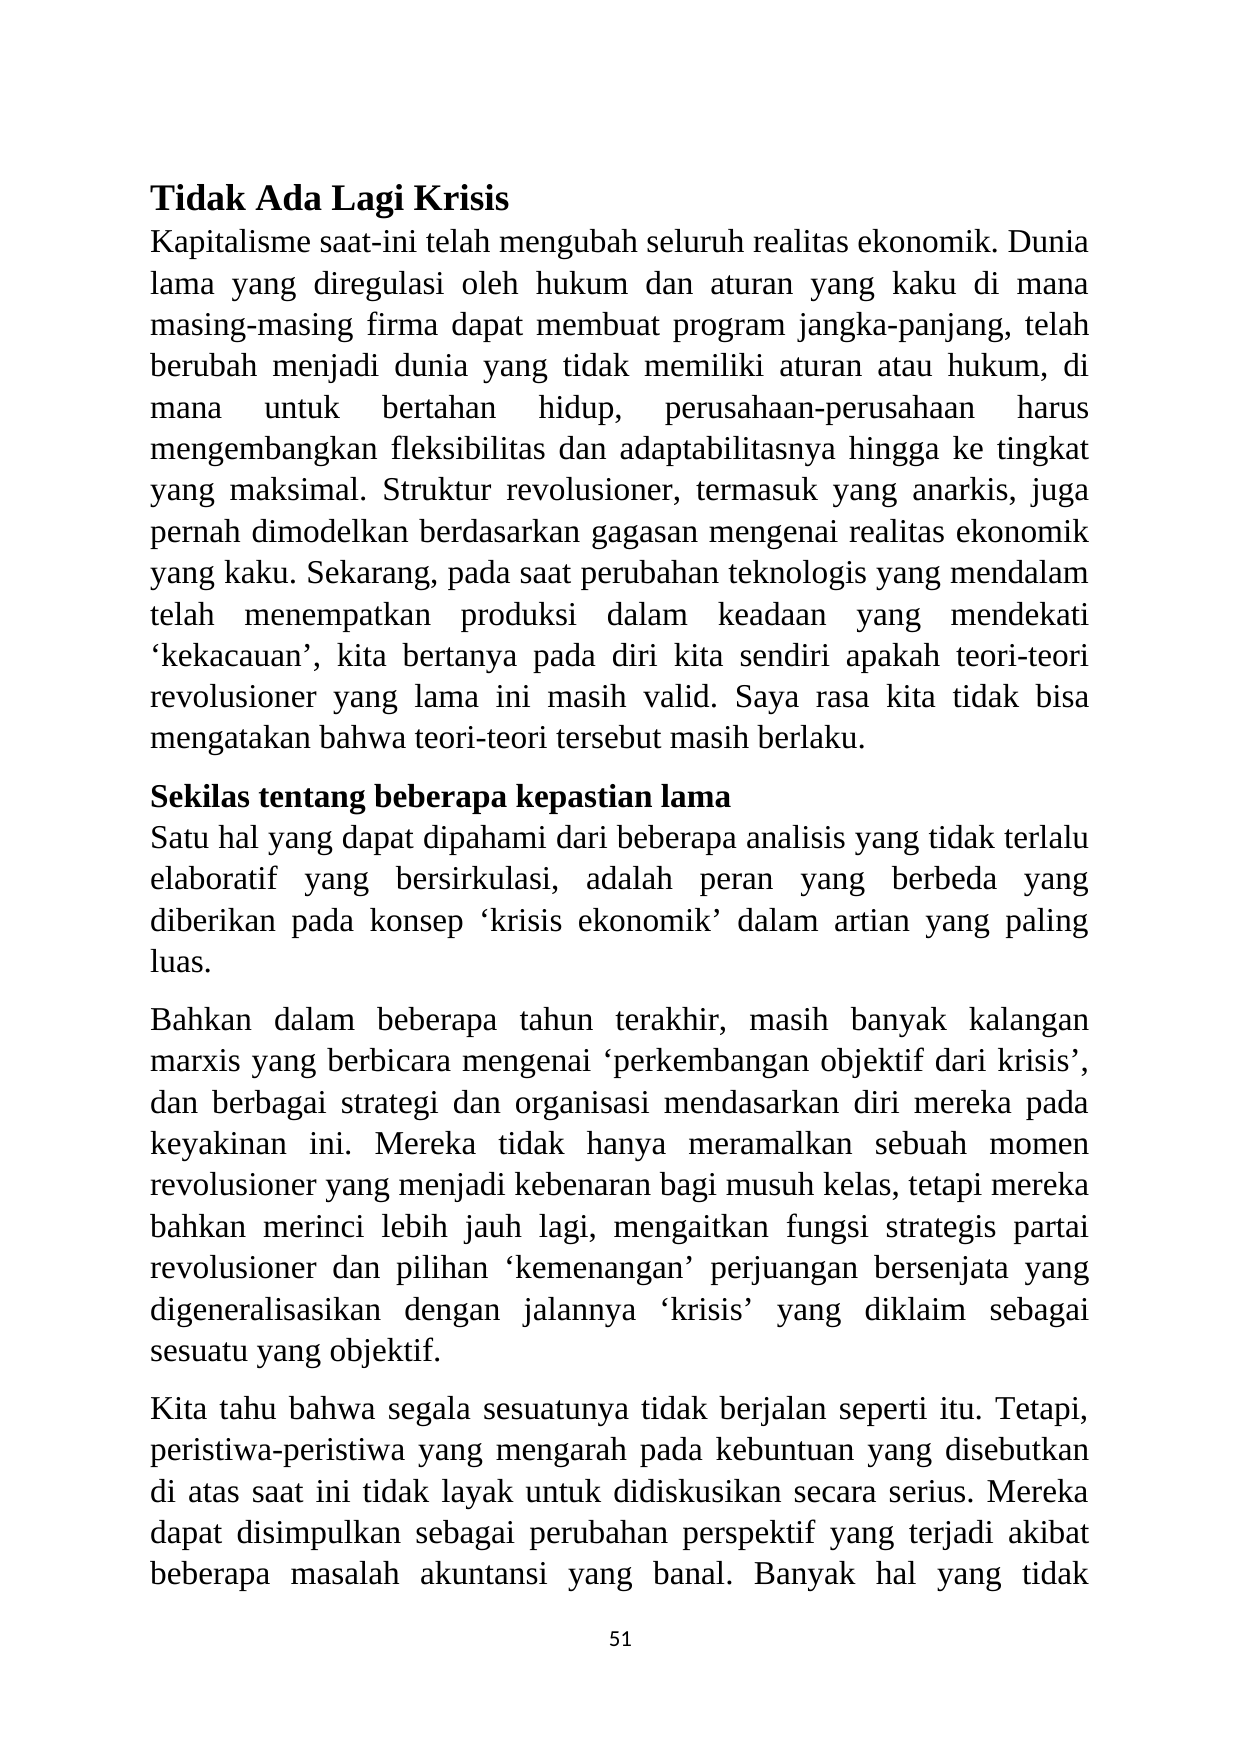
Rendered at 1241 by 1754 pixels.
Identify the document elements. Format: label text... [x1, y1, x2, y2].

subtitle Tidak Ada Lagi Krisis [150, 175, 1090, 218]
text Satu hal yang dapat dipahami dari beberapa analisis yang tidak terlalu elaboratif yang bersirkulasi, adalah peran yang berbeda yang diberikan pada konsep ‘krisis ekonomik’ dalam artian yang paling luas. [150, 817, 1090, 979]
text Bahkan dalam beberapa tahun terakhir, masih banyak kalangan marxis yang berbicara mengenai ‘perkembangan objektif dari krisis’, dan berbagai strategi dan organisasi mendasarkan diri mereka pada keyakinan ini. Mereka tidak hanya meramalkan sebuah momen revolusioner yang menjadi kebenaran bagi musuh kelas, tetapi mereka bahkan merinci lebih jauh lagi, mengaitkan fungsi strategis partai revolusioner dan pilihan ‘kemenangan’ perjuangan bersenjata yang digeneralisasikan dengan jalannya ‘krisis’ yang diklaim sebagai sesuatu yang objektif. [150, 999, 1090, 1368]
subtitle Sekilas tentang beberapa kepastian lama [150, 776, 1090, 814]
text Kapitalisme saat-ini telah mengubah seluruh realitas ekonomik. Dunia lama yang diregulasi oleh hukum dan aturan yang kaku di mana masing-masing firma dapat membuat program jangka-panjang, telah berubah menjadi dunia yang tidak memiliki aturan atau hukum, di mana untuk bertahan hidup, perusahaan-perusahaan harus mengembangkan fleksibilitas dan adaptabilitasnya hingga ke tingkat yang maksimal. Struktur revolusioner, termasuk yang anarkis, juga pernah dimodelkan berdasarkan gagasan mengenai realitas ekonomik yang kaku. Sekarang, pada saat perubahan teknologis yang mendalam telah menempatkan produksi dalam keadaan yang mendekati ‘kekacauan’, kita bertanya pada diri kita sendiri apakah teori-teori revolusioner yang lama ini masih valid. Saya rasa kita tidak bisa mengatakan bahwa teori-teori tersebut masih berlaku. [150, 222, 1090, 756]
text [150, 1388, 1090, 1592]
